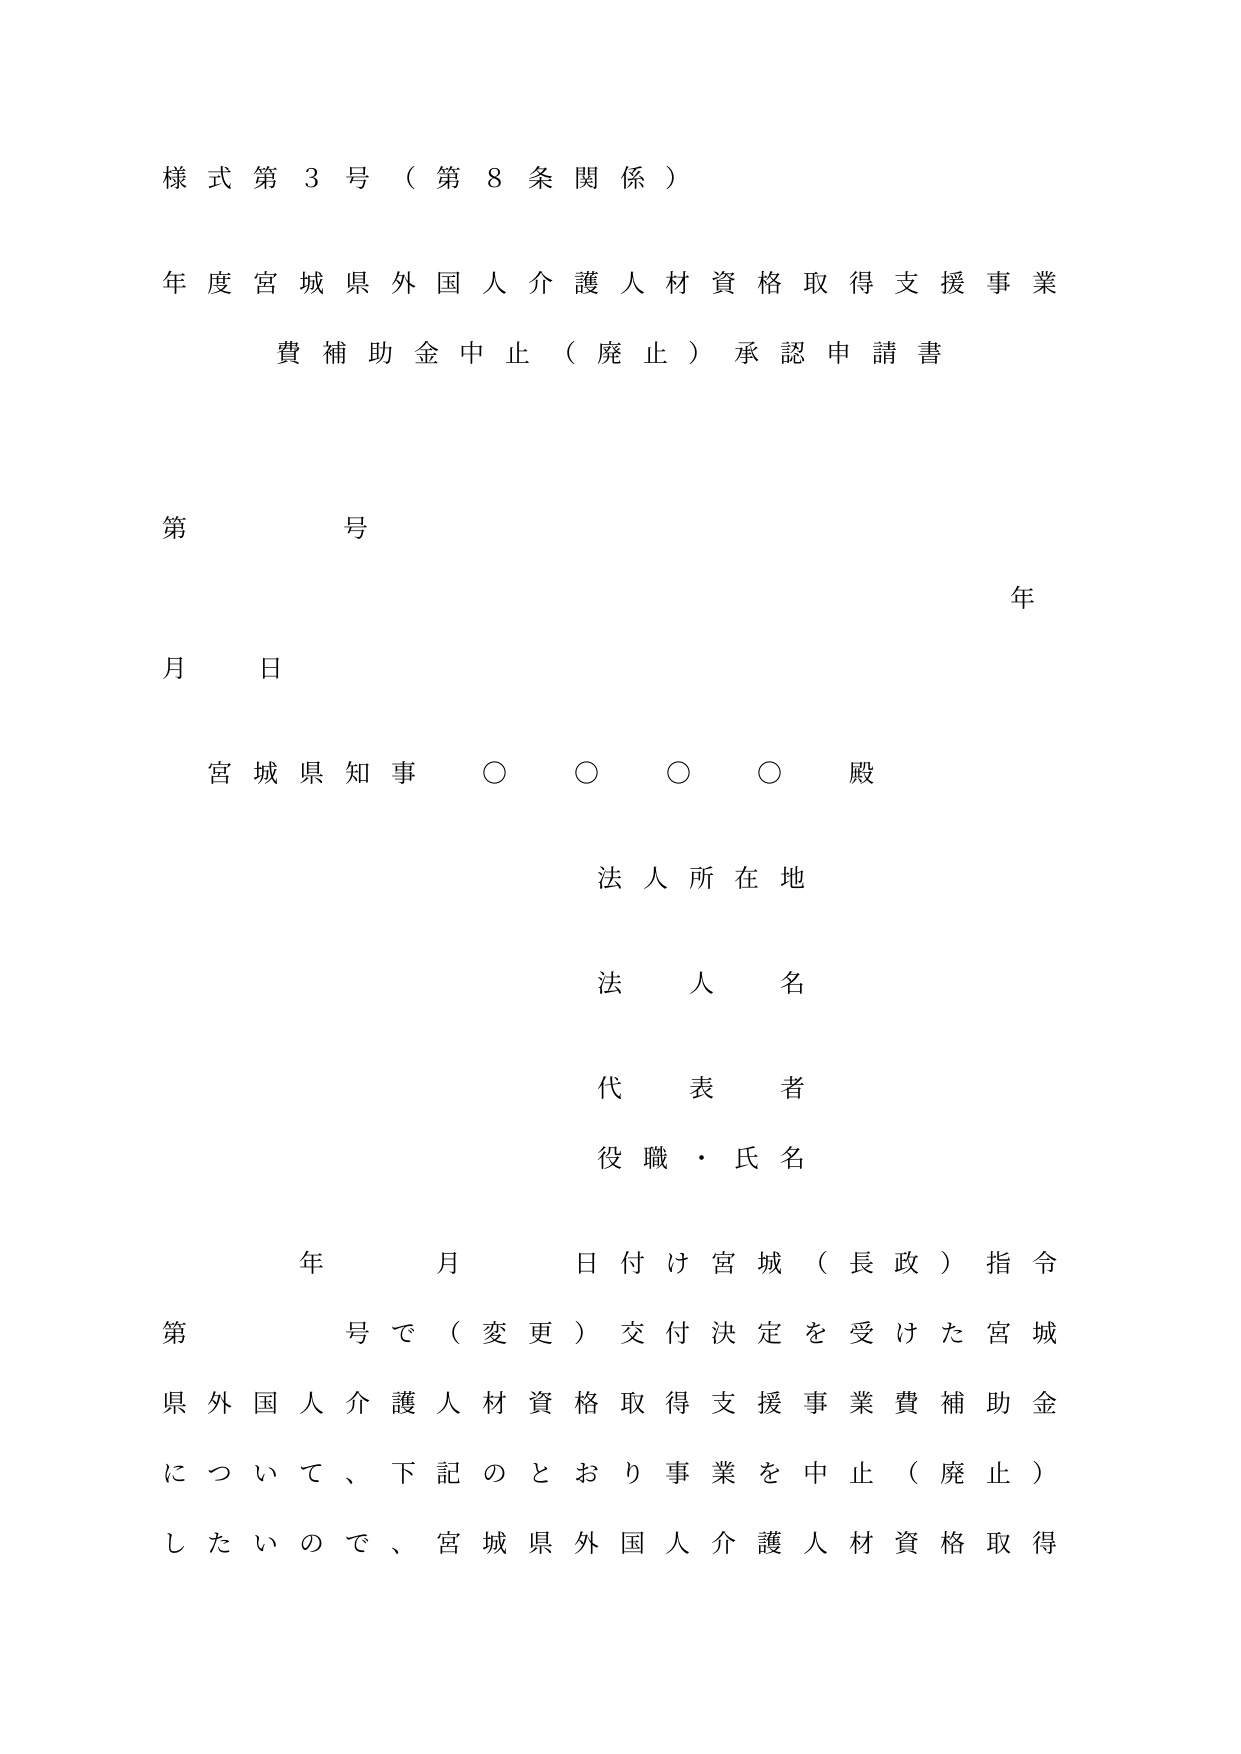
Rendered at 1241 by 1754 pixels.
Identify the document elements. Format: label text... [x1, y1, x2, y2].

text 様式第３号（第８条関係） [162, 142, 1078, 212]
text 第号 [162, 457, 1078, 562]
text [162, 1227, 1078, 1577]
text 代 表 者 [162, 1052, 1078, 1122]
text 法 人 名 [162, 947, 1078, 1017]
text 宮城県知事 〇 〇 〇 〇 殿 [162, 737, 1078, 807]
text 役職・氏名 [162, 1122, 1078, 1192]
text 年度宮城県外国人介護人材資格取得支援事業費補助金中止（廃止）承認申請書 [148, 247, 1078, 387]
text 法人所在地 [162, 842, 1078, 912]
text 年月日 [162, 562, 1078, 702]
